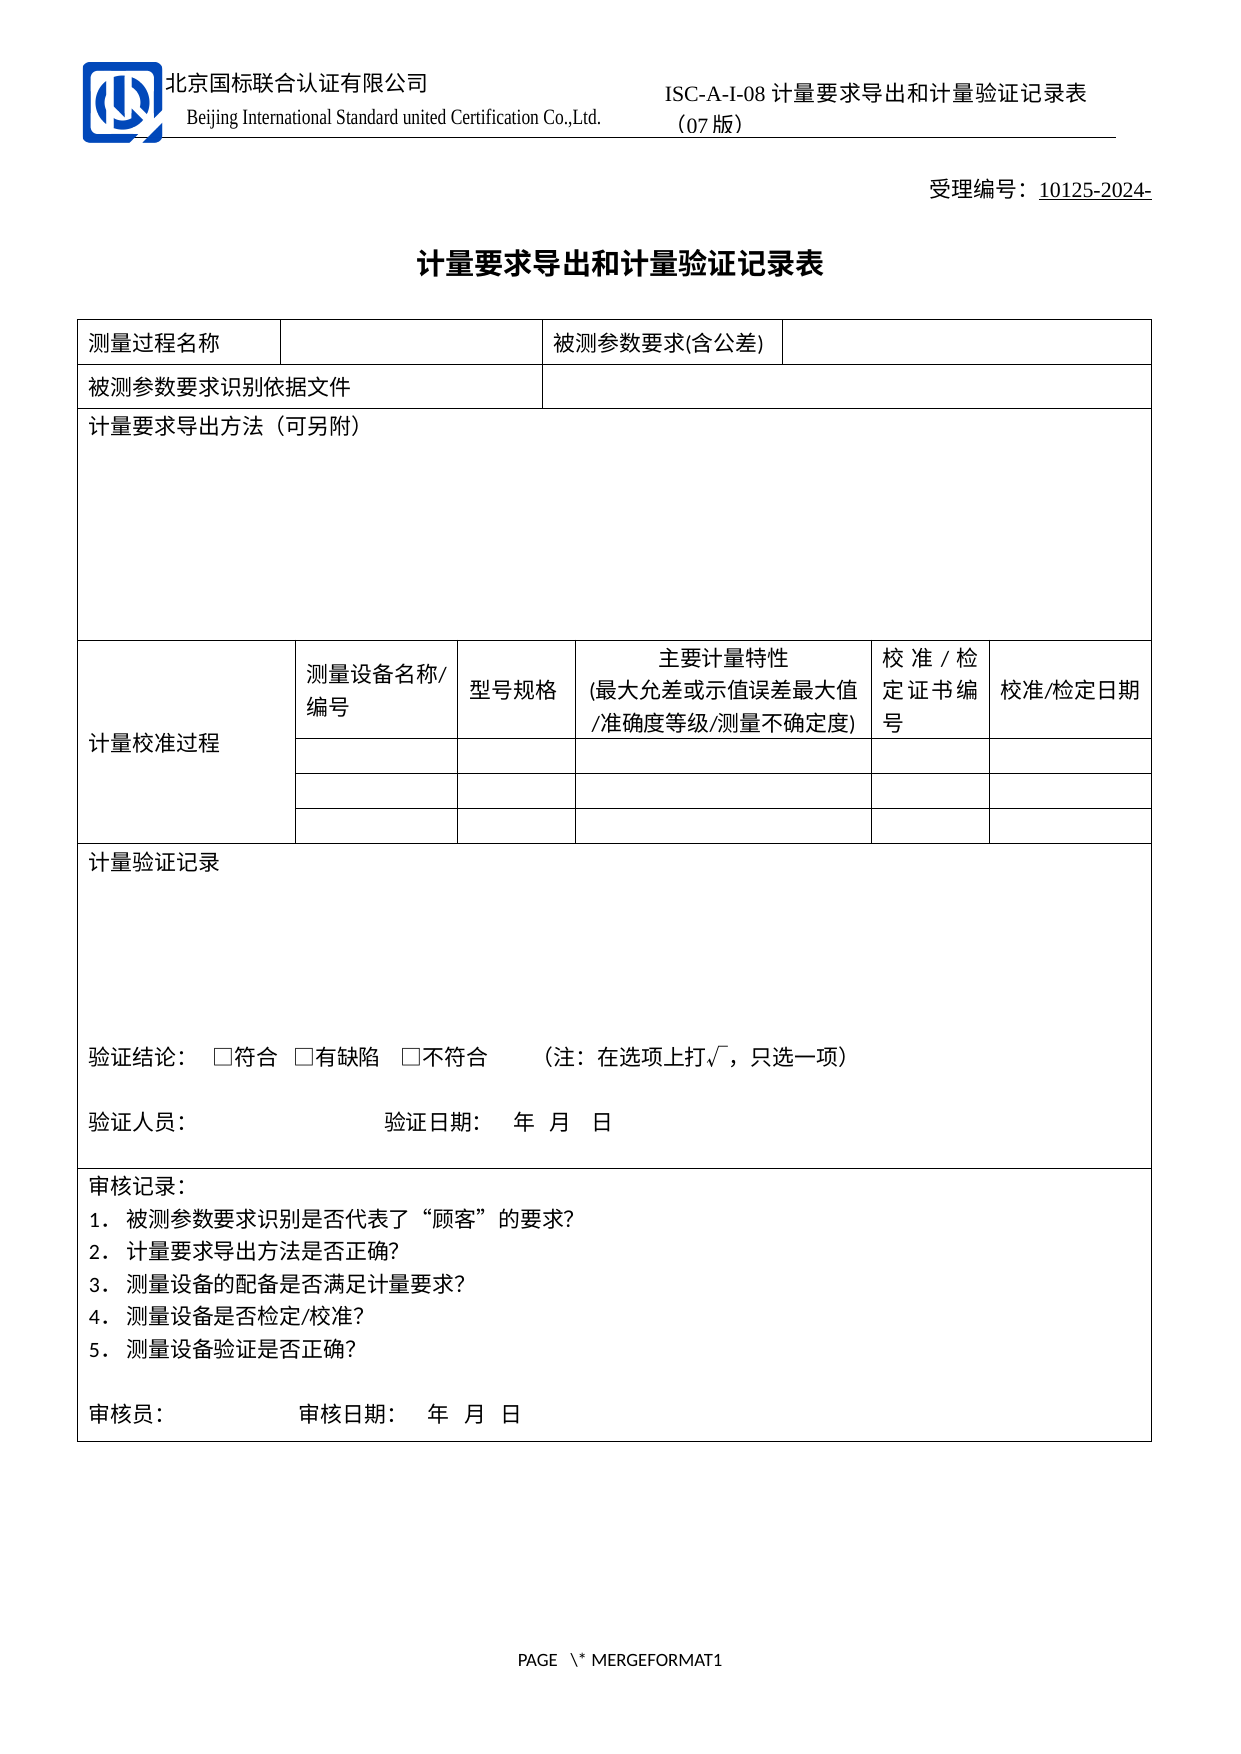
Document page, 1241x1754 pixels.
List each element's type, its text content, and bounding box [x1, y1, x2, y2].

table_header 测量过程名称 [78, 320, 280, 364]
table_cell 校准/检定证书编号 [872, 641, 989, 738]
table_cell 计量要求导出方法（可另附） [78, 409, 1151, 639]
table_cell [458, 809, 575, 843]
table_cell [576, 774, 871, 808]
table_cell 审核记录： 被测参数要求识别是否代表了“顾客”的要求？ 计量要求导出方法是否正确？ 测量设备的配备是否满足计量要求？ 测量设备是否检定/校准？ 测量设备验证是否正确？ 审核员： 审核日期： 年 月 日 [78, 1169, 1151, 1441]
table_header [783, 320, 1151, 364]
table_cell [872, 774, 989, 808]
table_cell [990, 774, 1151, 808]
table_cell [990, 739, 1151, 773]
table_cell [458, 774, 575, 808]
table_cell [543, 365, 1151, 407]
table_cell 计量校准过程 [78, 641, 295, 843]
text 受理编号：10125-2024- [89, 172, 1152, 204]
table_cell [872, 739, 989, 773]
table_cell 校准/检定日期 [990, 641, 1151, 738]
table_cell 计量验证记录 验证结论： □符合 □有缺陷 □不符合 （注：在选项上打√，只选一项） 验证人员： 验证日期： 年 月 日 [78, 844, 1151, 1168]
table_cell 主要计量特性 (最大允差或示值误差最大值/准确度等级/测量不确定度) [576, 641, 871, 738]
table_cell 型号规格 [458, 641, 575, 738]
picture [82, 62, 163, 143]
table_cell [296, 774, 457, 808]
table_cell [576, 739, 871, 773]
table_cell [990, 809, 1151, 843]
table_cell [872, 809, 989, 843]
table_cell 被测参数要求识别依据文件 [78, 365, 542, 407]
text 计量要求导出和计量验证记录表 [89, 229, 1152, 294]
table_header 被测参数要求(含公差) [543, 320, 782, 364]
table_cell [458, 739, 575, 773]
table_cell [576, 809, 871, 843]
table_cell [296, 739, 457, 773]
table_cell [296, 809, 457, 843]
table_cell 测量设备名称/编号 [296, 641, 457, 738]
table_header [281, 320, 542, 364]
